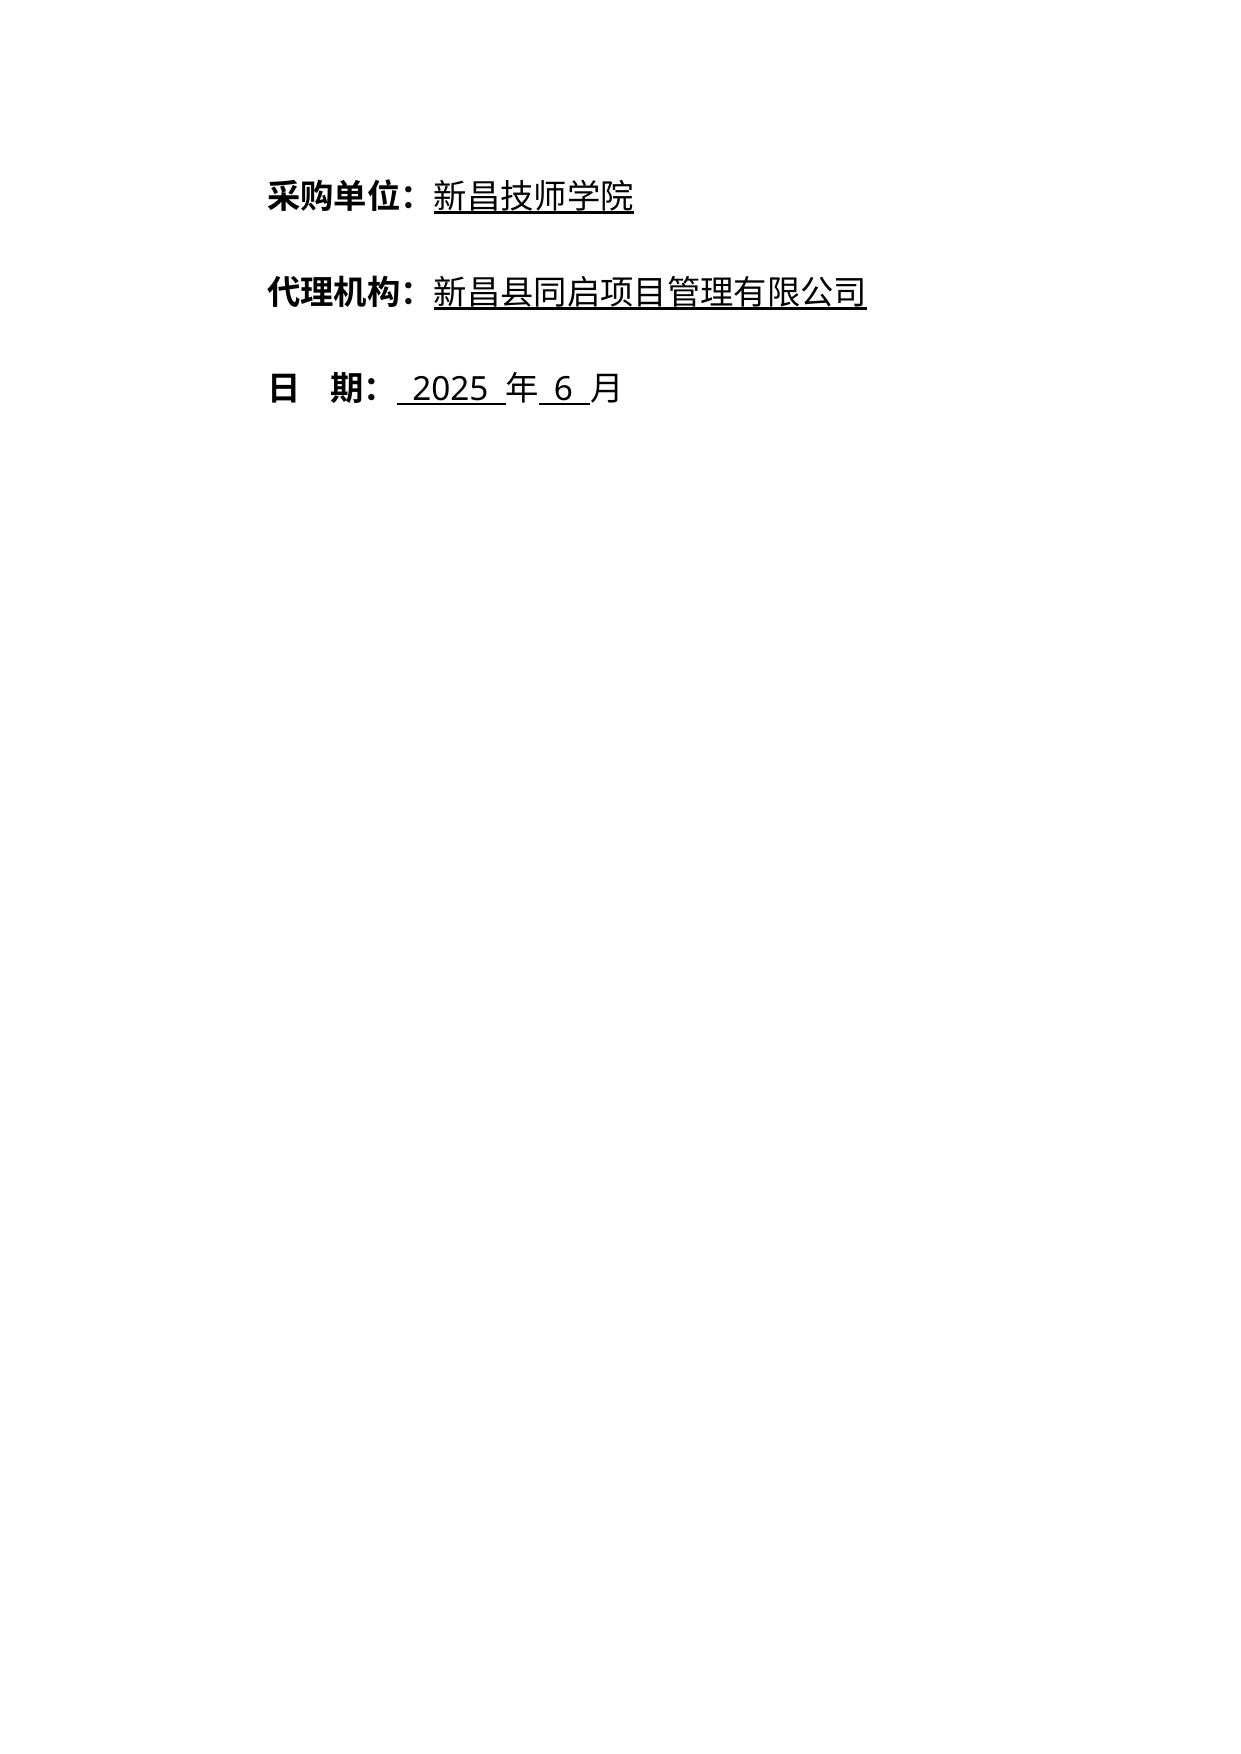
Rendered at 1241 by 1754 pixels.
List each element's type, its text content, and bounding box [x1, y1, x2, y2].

text 日 期： 2025 年 6 月 [267, 353, 1090, 418]
text 代理机构：新昌县同启项目管理有限公司 [267, 258, 1090, 323]
text 采购单位：新昌技师学院 [267, 162, 1090, 227]
